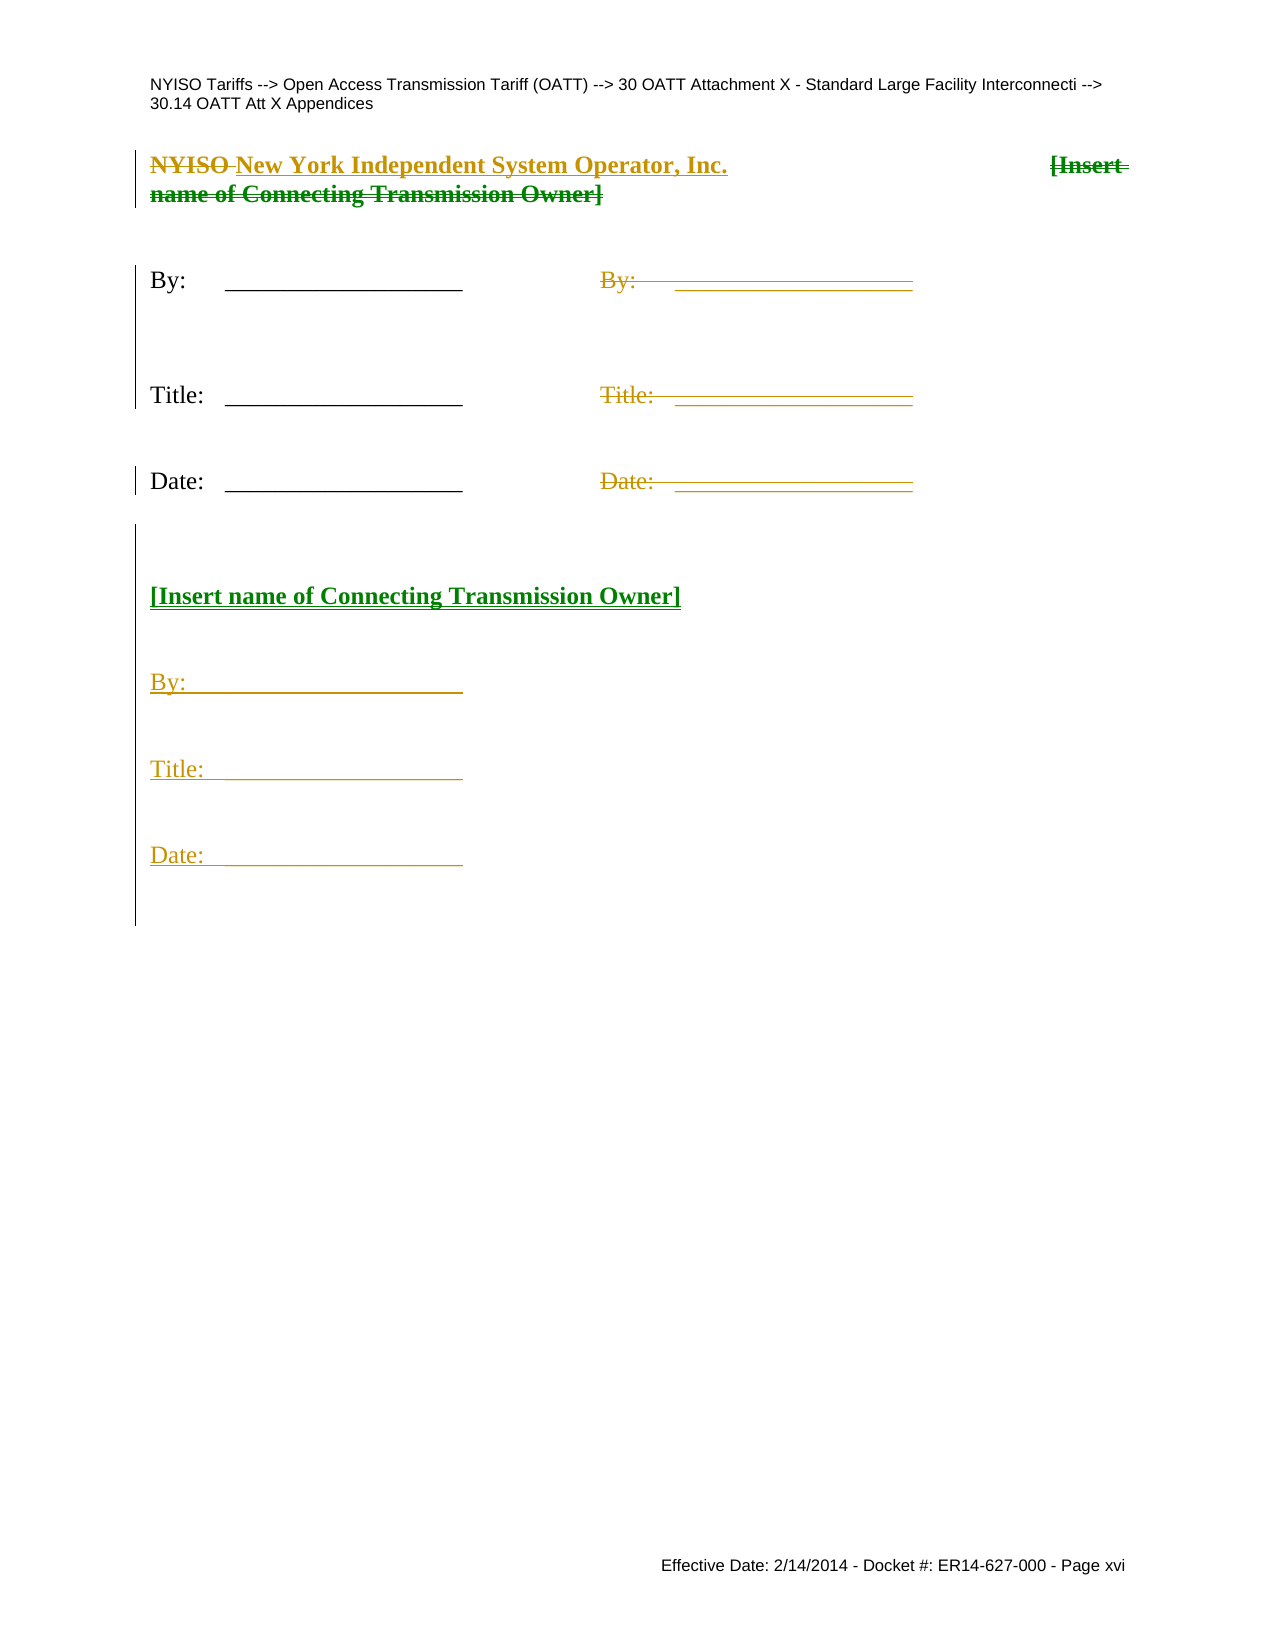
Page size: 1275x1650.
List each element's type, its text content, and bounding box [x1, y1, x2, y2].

text Title: ___________________ [150, 380, 1125, 409]
text Date: ___________________ [150, 466, 1125, 495]
text By: ___________________ [150, 265, 1125, 294]
